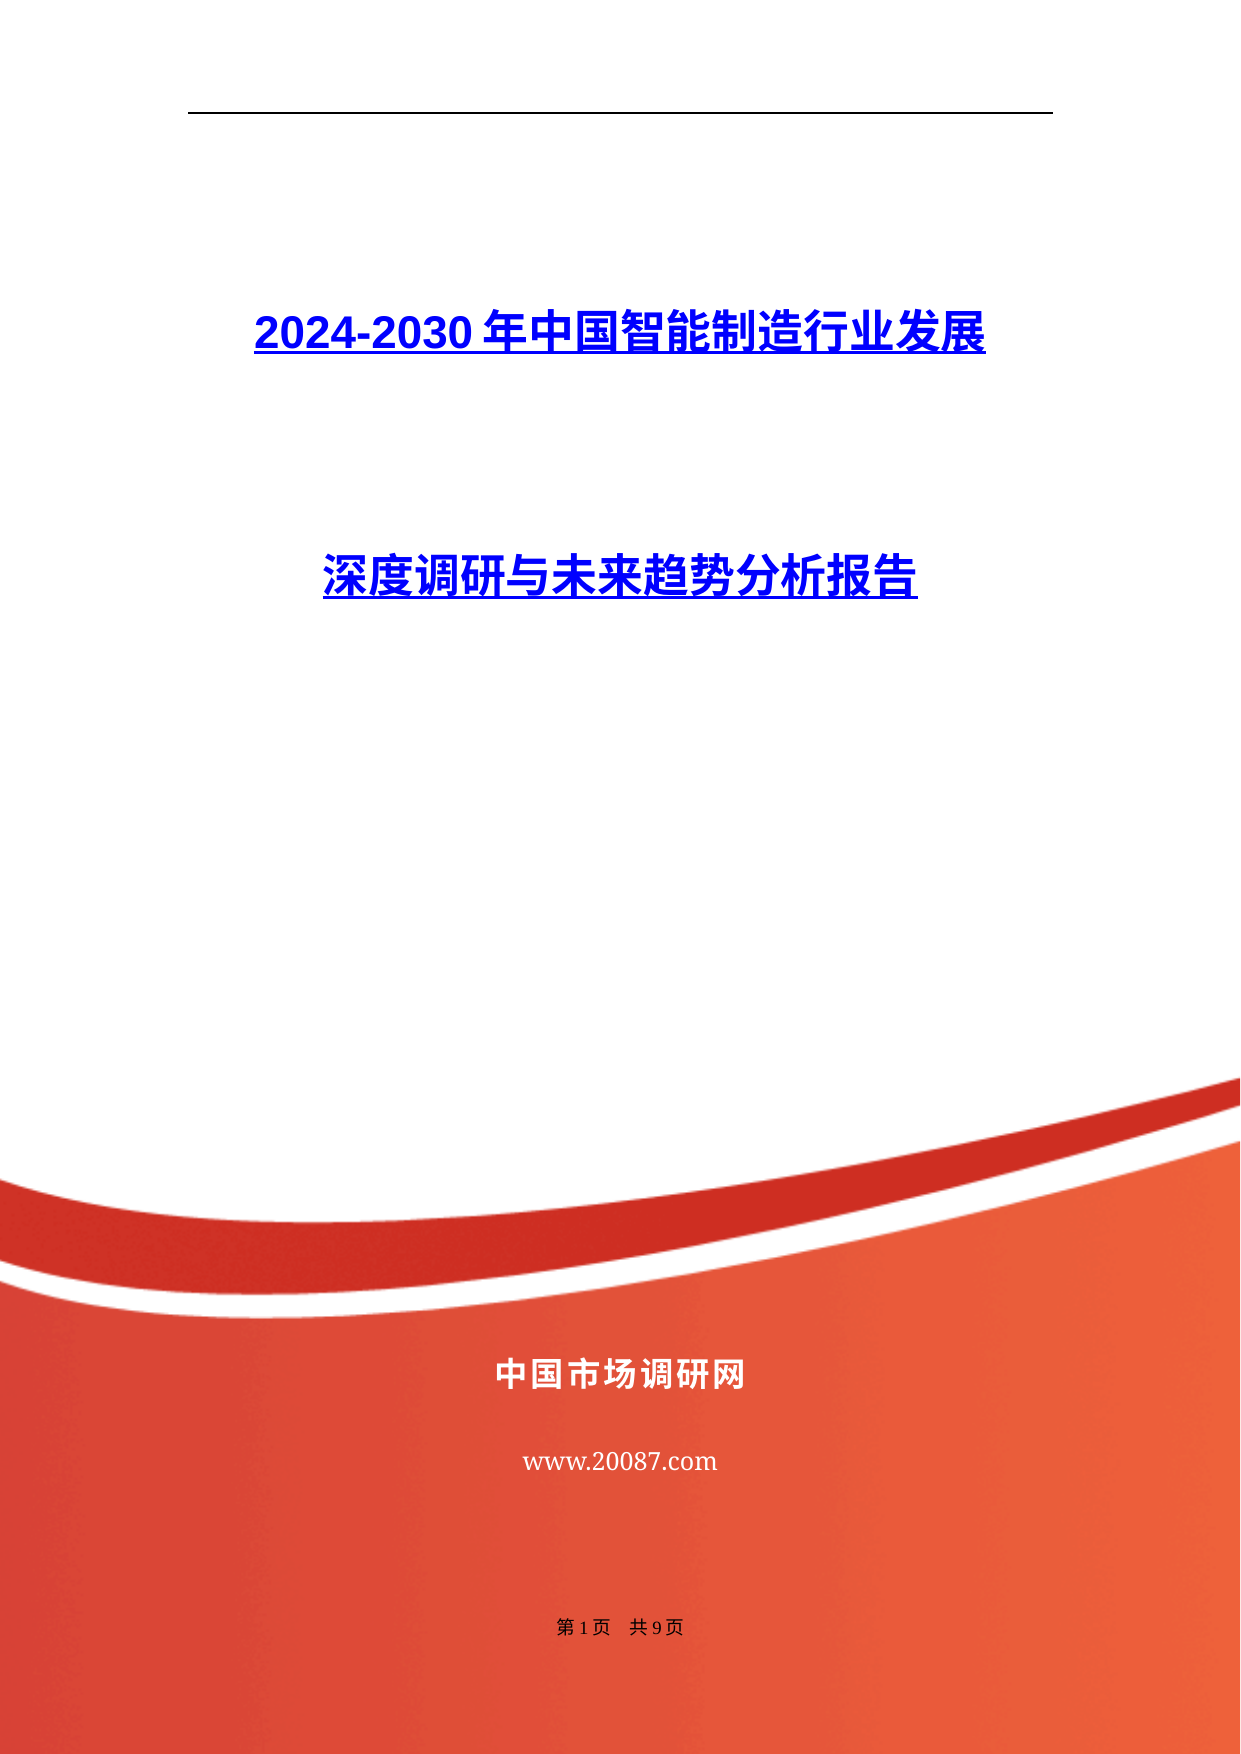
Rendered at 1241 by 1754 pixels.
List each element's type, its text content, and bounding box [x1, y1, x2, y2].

subtitle 中国市场调研网 [187, 1339, 1053, 1404]
table_header 2024-2030年中国智能制造行业发展深度调研与未来趋势分析报告 [188, 207, 1053, 773]
picture [0, 1006, 1241, 1754]
text www.20087.com [187, 1428, 1053, 1493]
